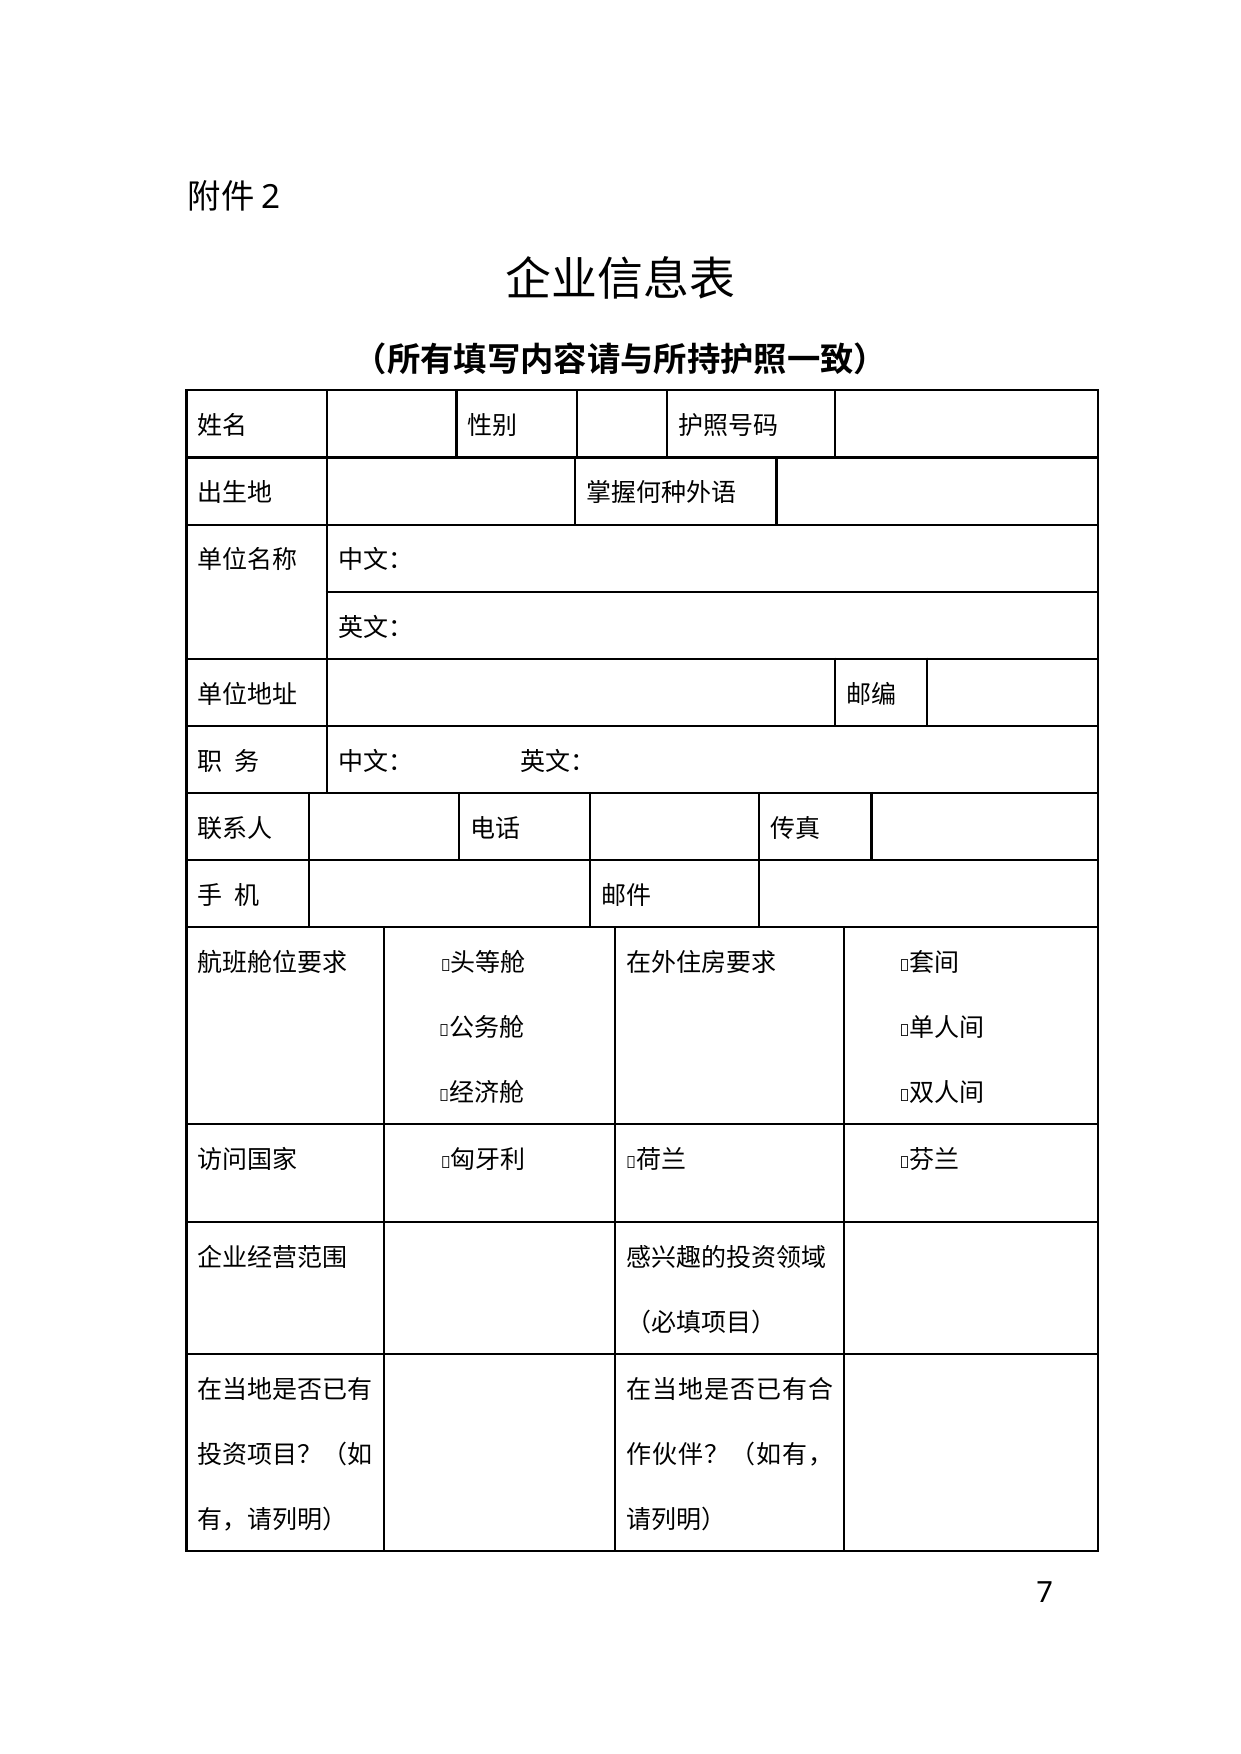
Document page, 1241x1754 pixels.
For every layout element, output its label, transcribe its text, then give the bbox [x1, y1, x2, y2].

table_cell 在当地是否已有合作伙伴？（如有，请列明） [616, 1355, 843, 1550]
table_cell [845, 1223, 1097, 1353]
table_cell 在当地是否已有投资项目？（如有，请列明） [188, 1355, 383, 1550]
table_cell [778, 459, 1097, 523]
table_cell 荷兰 [616, 1125, 843, 1221]
table_cell 单位名称 [188, 526, 326, 658]
table_cell [928, 660, 1097, 725]
table_cell 在外住房要求 [616, 928, 843, 1123]
table_cell 邮件 [591, 861, 758, 926]
table_cell 芬兰 [845, 1125, 1097, 1221]
table_cell 套间 单人间 双人间 [845, 928, 1097, 1123]
table_cell [385, 1223, 614, 1353]
table_cell [760, 861, 1097, 926]
table_cell 手 机 [188, 861, 308, 926]
table_header [328, 391, 455, 456]
table_header 姓名 [188, 391, 326, 456]
table_cell 掌握何种外语 [576, 459, 775, 523]
table_cell [873, 794, 1097, 859]
table_cell 电话 [460, 794, 589, 859]
table_cell [328, 459, 574, 523]
table_cell 访问国家 [188, 1125, 383, 1221]
table_cell [845, 1355, 1097, 1550]
table_cell 头等舱 公务舱 经济舱 [385, 928, 614, 1123]
table_cell 邮编 [836, 660, 926, 725]
table_cell 中文： [328, 526, 1097, 591]
table_header [578, 391, 666, 456]
table_cell 企业经营范围 [188, 1223, 383, 1353]
table_cell 联系人 [188, 794, 308, 859]
table_cell 单位地址 [188, 660, 326, 725]
table_header 护照号码 [668, 391, 834, 456]
table_cell 职 务 [188, 727, 326, 792]
table_cell 匈牙利 [385, 1125, 614, 1221]
text （所有填写内容请与所持护照一致） [187, 324, 1053, 389]
table_cell 英文： [328, 593, 1097, 658]
table_cell [385, 1355, 614, 1550]
text 企业信息表 [187, 227, 1053, 324]
table_cell 出生地 [188, 459, 326, 523]
text 附件2 [187, 162, 1053, 227]
table_cell [310, 861, 589, 926]
table_cell [310, 794, 458, 859]
table_cell 航班舱位要求 [188, 928, 383, 1123]
table_cell [328, 660, 834, 725]
table_header 性别 [458, 391, 576, 456]
table_cell 中文： 英文： [328, 727, 1097, 792]
table_cell 传真 [760, 794, 870, 859]
table_cell [591, 794, 758, 859]
table_cell 感兴趣的投资领域 （必填项目） [616, 1223, 843, 1353]
table_header [836, 391, 1097, 456]
